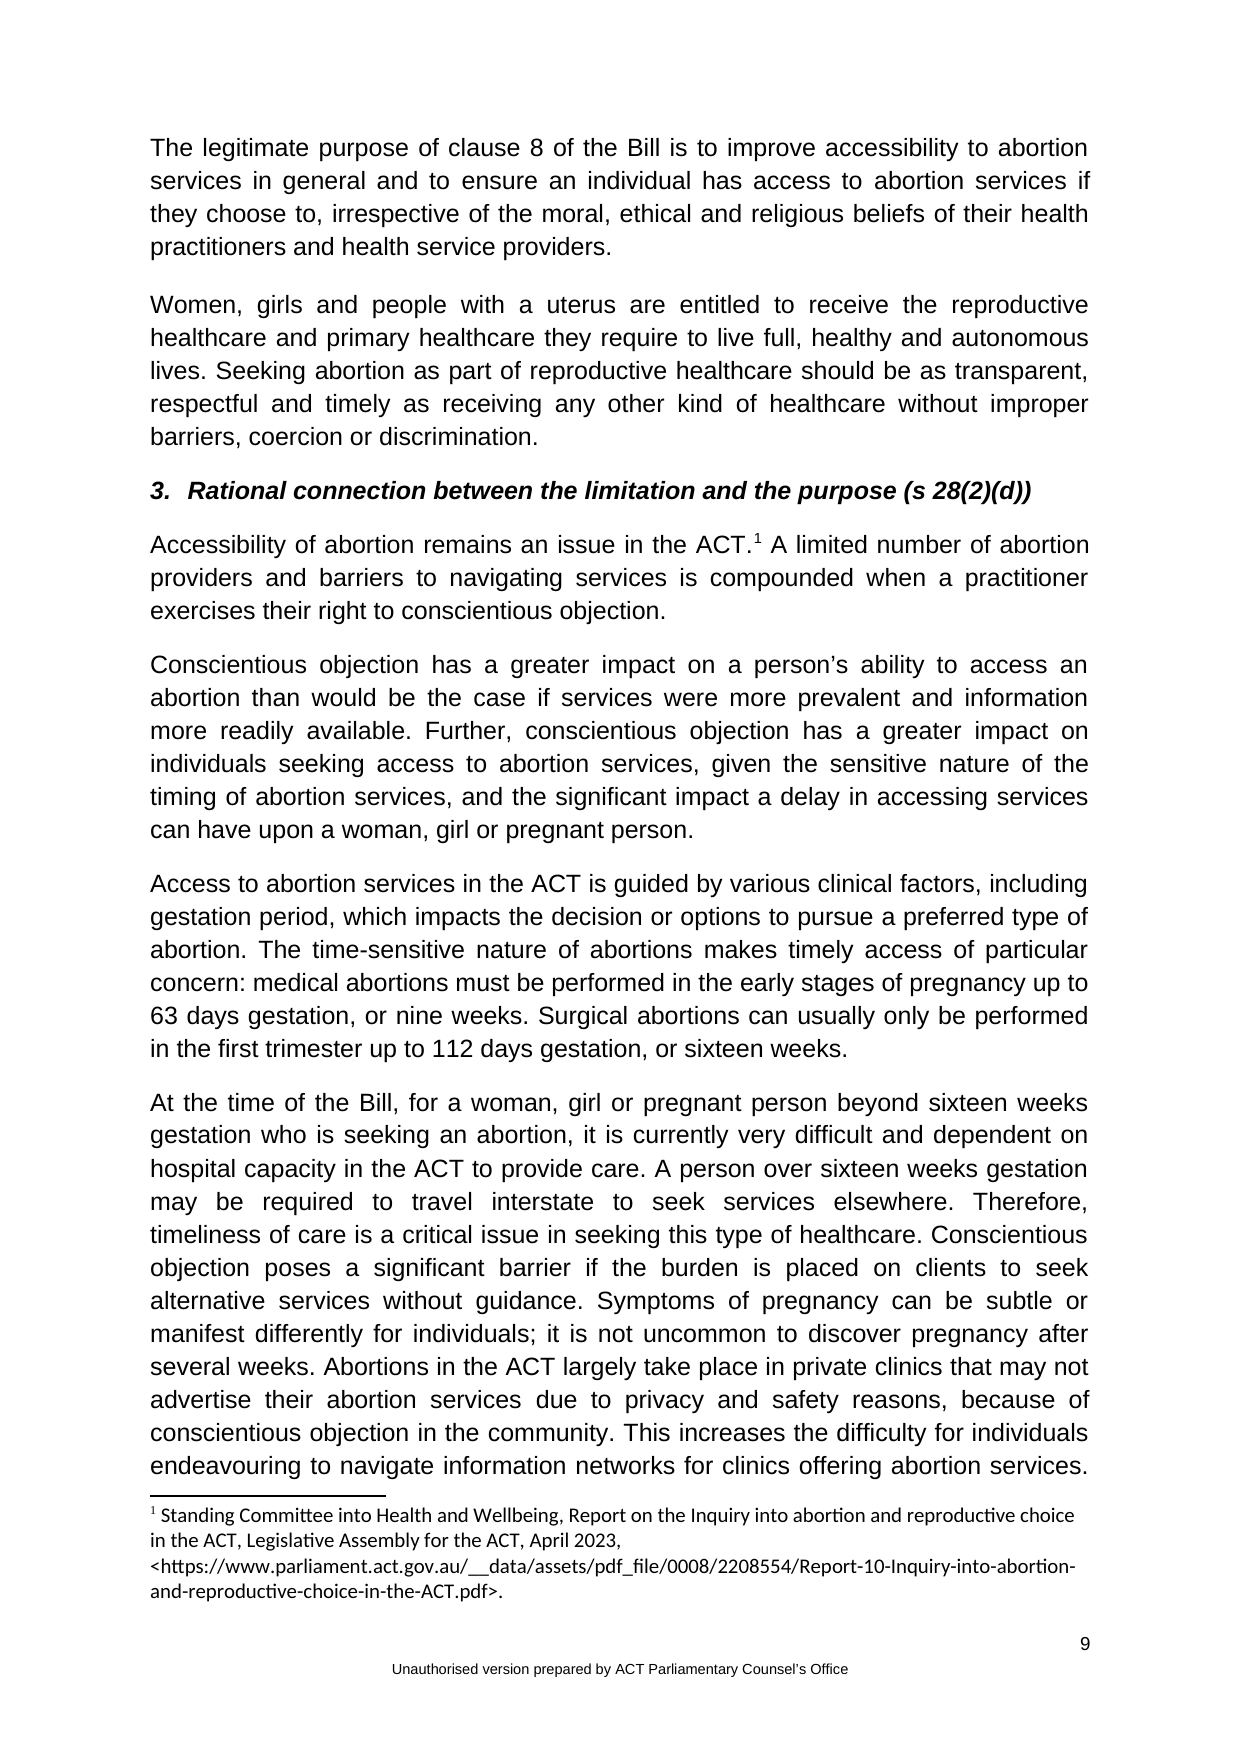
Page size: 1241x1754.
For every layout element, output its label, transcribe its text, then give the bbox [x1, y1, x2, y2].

list Rational connection between the limitation and the purpose (s 28(2)(d)) [150, 476, 1090, 505]
text Conscientious objection has a greater impact on a person’s ability to access an abortion than would be the case if services were more prevalent and information more readily available. Further, conscientious objection has a greater impact on individuals seeking access to abortion services, given the sensitive nature of the timing of abortion services, and the significant impact a delay in accessing services can have upon a woman, girl or pregnant person. [150, 649, 1090, 843]
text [150, 1087, 1090, 1479]
text The legitimate purpose of clause 8 of the Bill is to improve accessibility to abortion services in general and to ensure an individual has access to abortion services if they choose to, irrespective of the moral, ethical and religious beliefs of their health practitioners and health service providers. [150, 133, 1090, 261]
text Access to abortion services in the ACT is guided by various clinical factors, including gestation period, which impacts the decision or options to pursue a preferred type of abortion. The time-sensitive nature of abortions makes timely access of particular concern: medical abortions must be performed in the early stages of pregnancy up to 63 days gestation, or nine weeks. Surgical abortions can usually only be performed in the first trimester up to 112 days gestation, or sixteen weeks. [150, 868, 1090, 1062]
text Accessibility of abortion remains an issue in the ACT. A limited number of abortion providers and barriers to navigating services is compounded when a practitioner exercises their right to conscientious objection. [150, 530, 1090, 624]
text Women, girls and people with a uterus are entitled to receive the reproductive healthcare and primary healthcare they require to live full, healthy and autonomous lives. Seeking abortion as part of reproductive healthcare should be as transparent, respectful and timely as receiving any other kind of healthcare without improper barriers, coercion or discrimination. [150, 290, 1090, 451]
